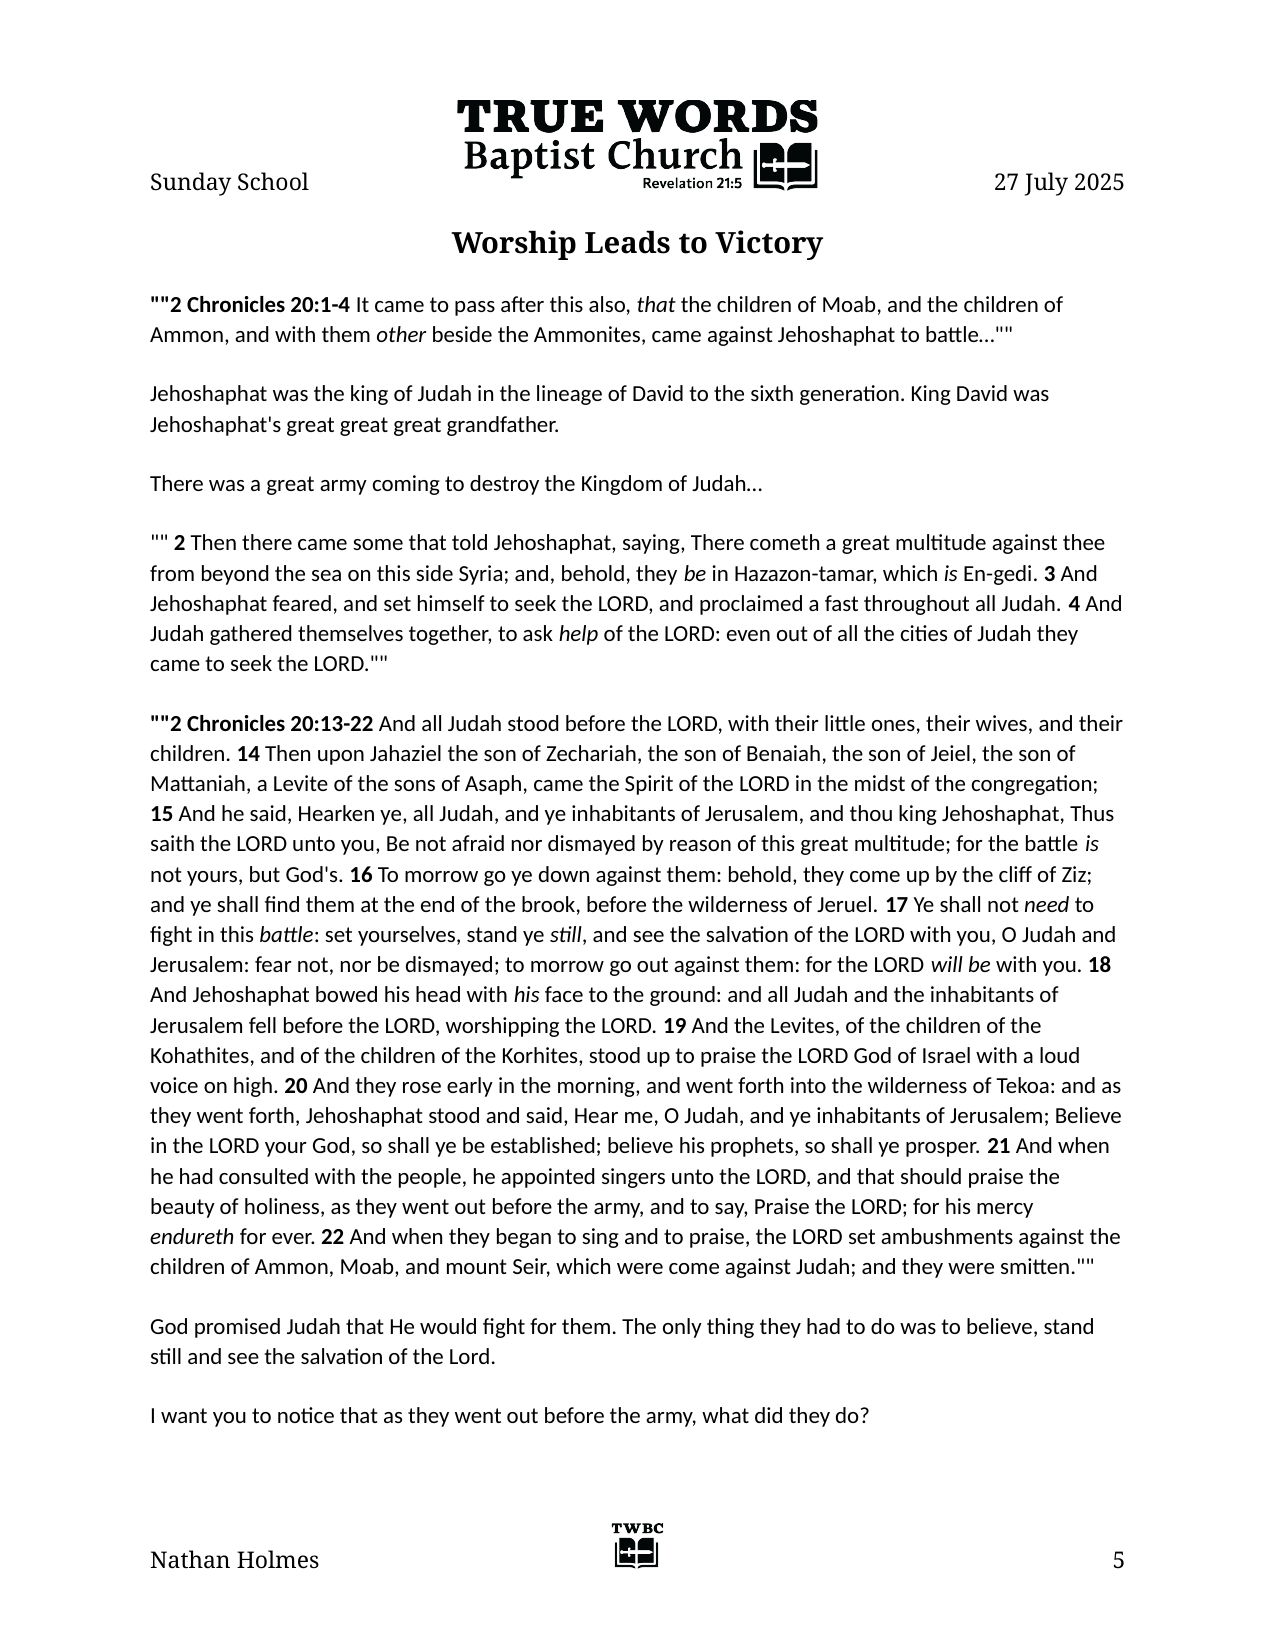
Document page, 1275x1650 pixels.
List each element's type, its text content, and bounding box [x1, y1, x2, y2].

text God promised Judah that He would fight for them. The only thing they had to do was to believe, stand still and see the salvation of the Lord. [150, 1312, 1125, 1370]
picture [611, 1523, 664, 1569]
text "" 2 Then there came some that told Jehoshaphat, saying, There cometh a great multitude against thee from beyond the sea on this side Syria; and, behold, they be in Hazazon-tamar, which is En-gedi. 3 And Jehoshaphat feared, and set himself to seek the LORD, and proclaimed a fast throughout all Judah. 4 And Judah gathered themselves together, to ask help of the LORD: even out of all the cities of Judah they came to seek the LORD."" [150, 528, 1125, 677]
text ""2 Chronicles 20:13-22 And all Judah stood before the LORD, with their little ones, their wives, and their children. 14 Then upon Jahaziel the son of Zechariah, the son of Benaiah, the son of Jeiel, the son of Mattaniah, a Levite of the sons of Asaph, came the Spirit of the LORD in the midst of the congregation; 15 And he said, Hearken ye, all Judah, and ye inhabitants of Jerusalem, and thou king Jehoshaphat, Thus saith the LORD unto you, Be not afraid nor dismayed by reason of this great multitude; for the battle is not yours, but God's. 16 To morrow go ye down against them: behold, they come up by the cliff of Ziz; and ye shall find them at the end of the brook, before the wilderness of Jeruel. 17 Ye shall not need to fight in this battle: set yourselves, stand ye still, and see the salvation of the LORD with you, O Judah and Jerusalem: fear not, nor be dismayed; to morrow go out against them: for the LORD will be with you. 18 And Jehoshaphat bowed his head with his face to the ground: and all Judah and the inhabitants of Jerusalem fell before the LORD, worshipping the LORD. 19 And the Levites, of the children of the Kohathites, and of the children of the Korhites, stood up to praise the LORD God of Israel with a loud voice on high. 20 And they rose early in the morning, and went forth into the wilderness of Tekoa: and as they went forth, Jehoshaphat stood and said, Hear me, O Judah, and ye inhabitants of Jerusalem; Believe in the LORD your God, so shall ye be established; believe his prophets, so shall ye prosper. 21 And when he had consulted with the people, he appointed singers unto the LORD, and that should praise the beauty of holiness, as they went out before the army, and to say, Praise the LORD; for his mercy endureth for ever. 22 And when they began to sing and to praise, the LORD set ambushments against the children of Ammon, Moab, and mount Seir, which were come against Judah; and they were smitten."" [150, 709, 1125, 1280]
text ""2 Chronicles 20:1-4 It came to pass after this also, that the children of Moab, and the children of Ammon, and with them other beside the Ammonites, came against Jehoshaphat to battle…"" [150, 290, 1125, 348]
picture [457, 100, 818, 191]
subtitle Worship Leads to Victory [150, 222, 1125, 262]
text Jehoshaphat was the king of Judah in the lineage of David to the sixth generation. King David was Jehoshaphat's great great great grandfather. [150, 379, 1125, 438]
text I want you to notice that as they went out before the army, what did they do? [150, 1401, 1125, 1429]
text There was a great army coming to destroy the Kingdom of Judah… [150, 469, 1125, 497]
